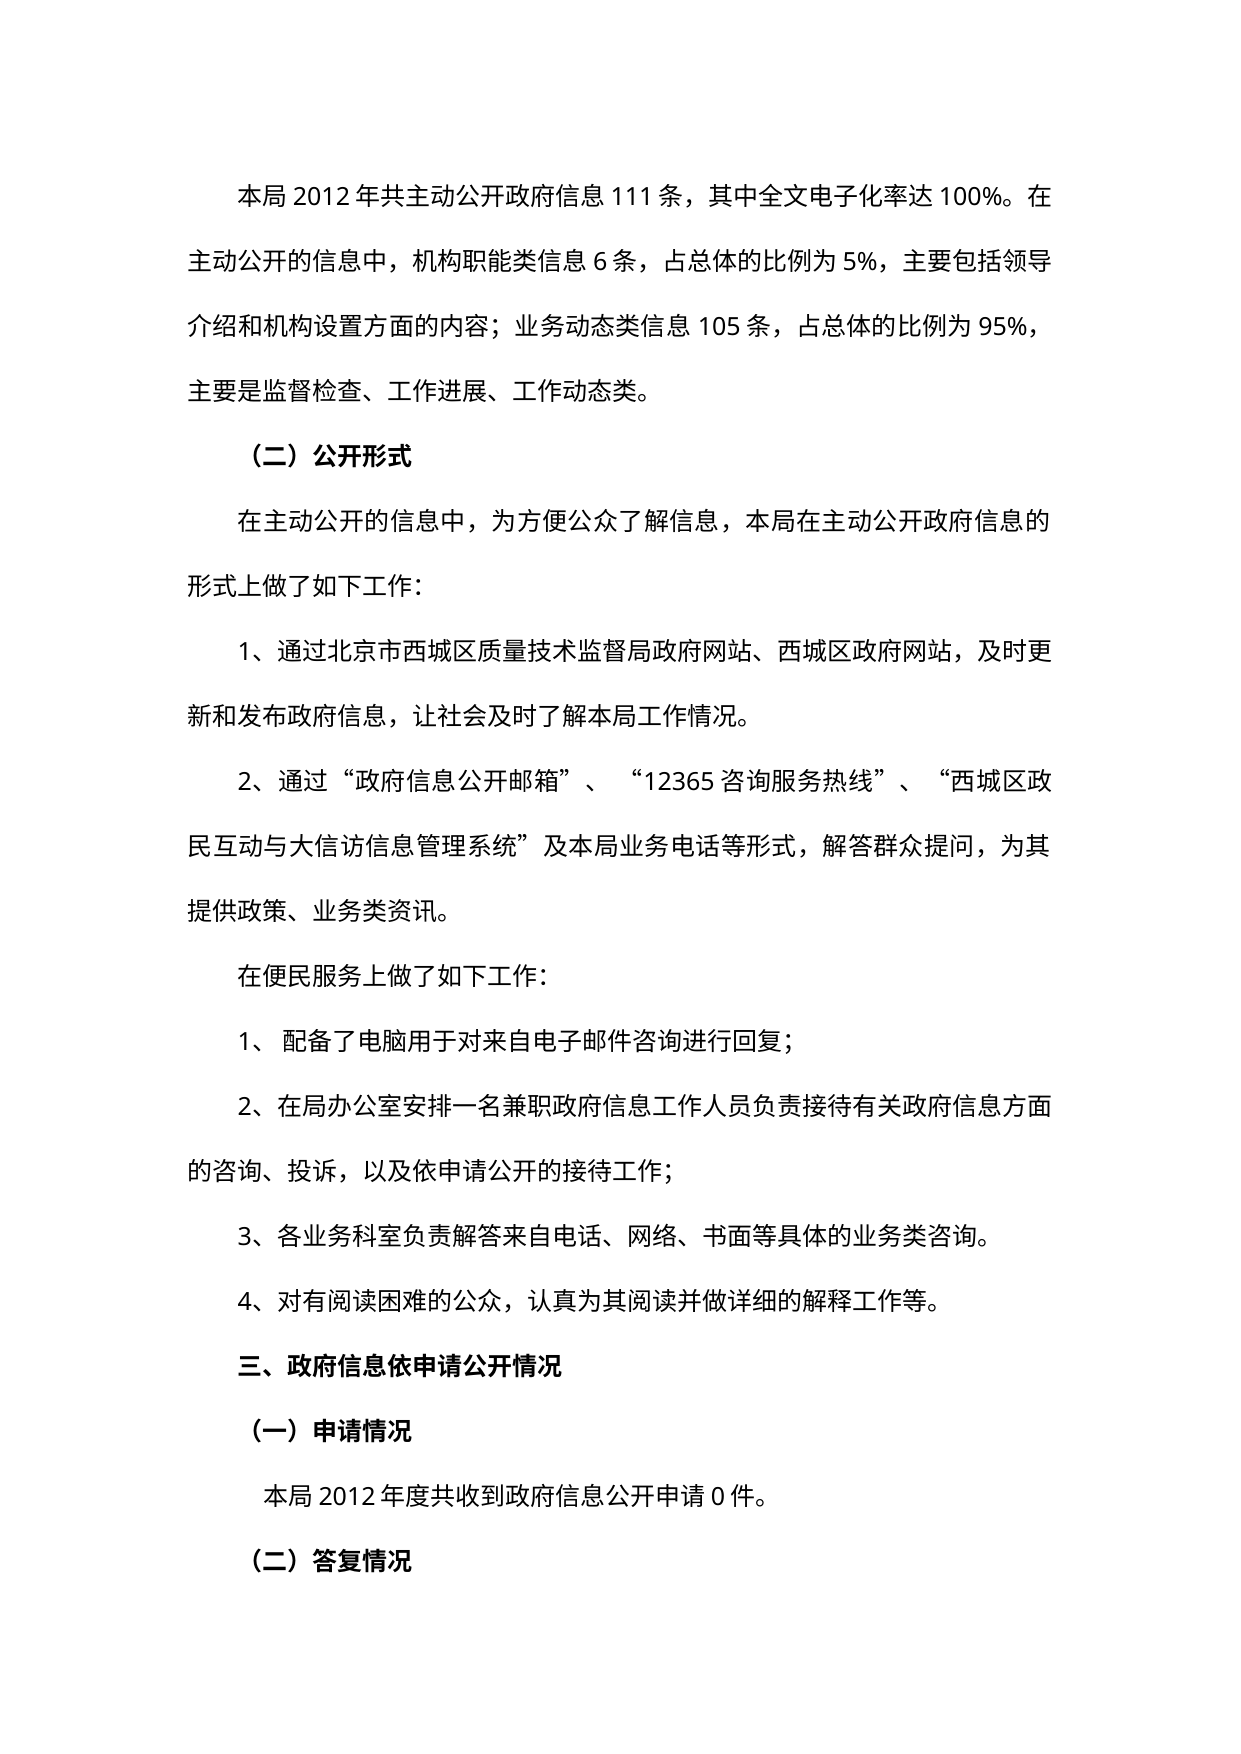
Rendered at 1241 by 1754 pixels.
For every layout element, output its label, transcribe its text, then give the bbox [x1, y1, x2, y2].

text 在主动公开的信息中，为方便公众了解信息，本局在主动公开政府信息的形式上做了如下工作： [187, 487, 1053, 617]
text 本局2012年共主动公开政府信息111条，其中全文电子化率达100%。在主动公开的信息中，机构职能类信息6条，占总体的比例为5%，主要包括领导介绍和机构设置方面的内容；业务动态类信息105条，占总体的比例为95%，主要是监督检查、工作进展、工作动态类。 [187, 162, 1053, 422]
text 本局2012年度共收到政府信息公开申请0件。 [187, 1462, 1053, 1527]
text （一）申请情况 [187, 1397, 1053, 1462]
text 1、 配备了电脑用于对来自电子邮件咨询进行回复； [187, 1007, 1053, 1072]
text （二）答复情况 [187, 1527, 1053, 1592]
text 三、政府信息依申请公开情况 [187, 1332, 1053, 1397]
text 1、通过北京市西城区质量技术监督局政府网站、西城区政府网站，及时更新和发布政府信息，让社会及时了解本局工作情况。 [187, 617, 1053, 747]
text 3、各业务科室负责解答来自电话、网络、书面等具体的业务类咨询。 [187, 1202, 1053, 1267]
text 2、在局办公室安排一名兼职政府信息工作人员负责接待有关政府信息方面的咨询、投诉，以及依申请公开的接待工作； [187, 1072, 1053, 1202]
text 在便民服务上做了如下工作： [187, 942, 1053, 1007]
text （二）公开形式 [187, 422, 1053, 487]
text 4、对有阅读困难的公众，认真为其阅读并做详细的解释工作等。 [187, 1267, 1053, 1332]
text 2、通过“政府信息公开邮箱”、 “12365咨询服务热线”、“西城区政民互动与大信访信息管理系统”及本局业务电话等形式，解答群众提问，为其提供政策、业务类资讯。 [187, 747, 1053, 942]
